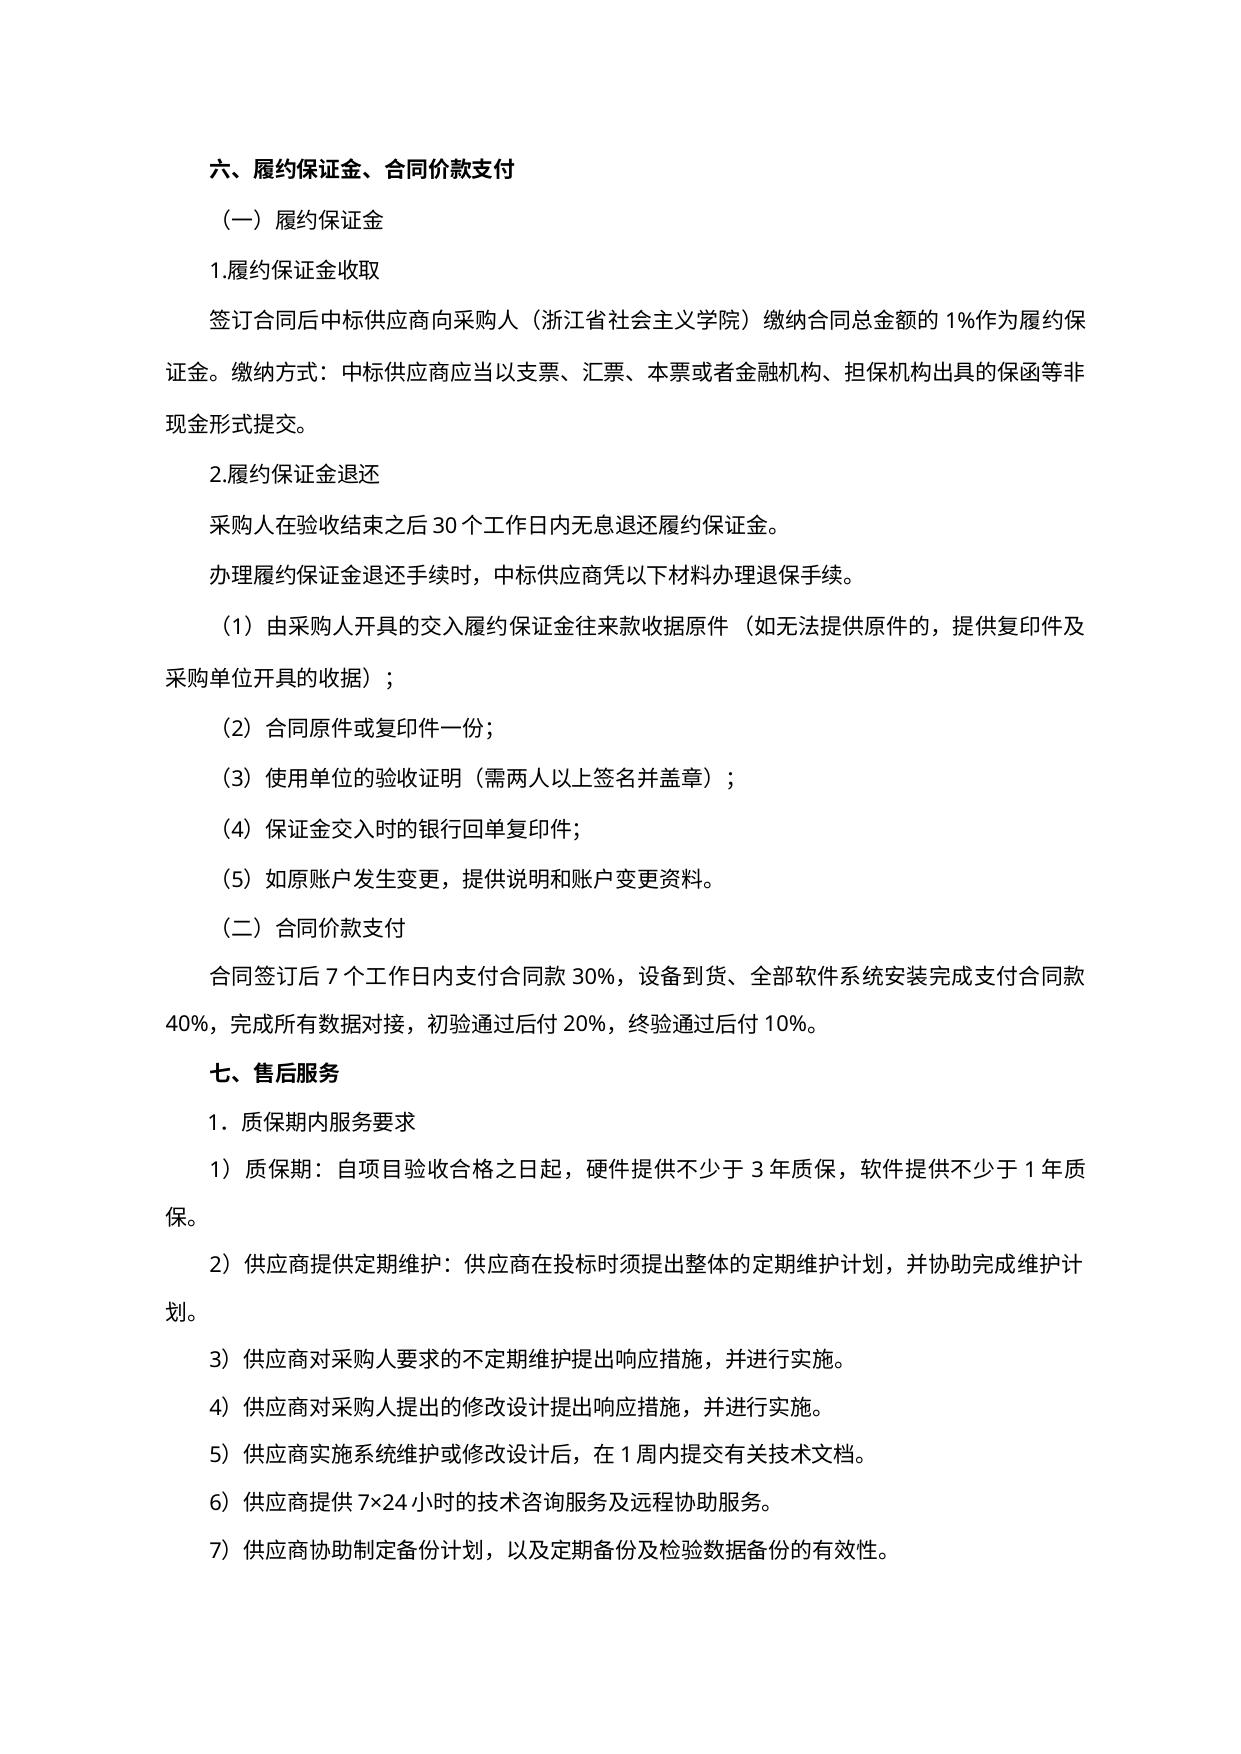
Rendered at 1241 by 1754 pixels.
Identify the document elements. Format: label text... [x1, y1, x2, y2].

text 合同签订后7个工作日内支付合同款30%，设备到货、全部软件系统安装完成支付合同款40%，完成所有数据对接，初验通过后付20%，终验通过后付10%。 [165, 959, 1087, 1038]
text （一）履约保证金 [165, 201, 1087, 236]
text 1.履约保证金收取 [165, 252, 1087, 286]
text 采购人在验收结束之后30个工作日内无息退还履约保证金。 [165, 507, 1087, 541]
text 6）供应商提供7×24小时的技术咨询服务及远程协助服务。 [165, 1485, 1087, 1517]
text 签订合同后中标供应商向采购人（浙江省社会主义学院）缴纳合同总金额的1%作为履约保证金。缴纳方式：中标供应商应当以支票、汇票、本票或者金融机构、担保机构出具的保函等非现金形式提交。 [165, 302, 1087, 440]
list 质保期内服务要求 [165, 1104, 1087, 1136]
text （2）合同原件或复印件一份； [165, 710, 1087, 744]
text （3）使用单位的验收证明（需两人以上签名并盖章）； [165, 760, 1087, 795]
subtitle 售后服务 [165, 1054, 1087, 1089]
text 5）供应商实施系统维护或修改设计后，在1周内提交有关技术文档。 [165, 1437, 1087, 1469]
text （5）如原账户发生变更，提供说明和账户变更资料。 [165, 861, 1087, 896]
text （1）由采购人开具的交入履约保证金往来款收据原件（如无法提供原件的，提供复印件及采购单位开具的收据）； [165, 607, 1087, 694]
text 4）供应商对采购人提出的修改设计提出响应措施，并进行实施。 [165, 1390, 1087, 1422]
text 办理履约保证金退还手续时，中标供应商凭以下材料办理退保手续。 [165, 557, 1087, 592]
text 3）供应商对采购人要求的不定期维护提出响应措施，并进行实施。 [165, 1342, 1087, 1374]
text 2）供应商提供定期维护：供应商在投标时须提出整体的定期维护计划，并协助完成维护计划。 [165, 1247, 1087, 1326]
subtitle 履约保证金、合同价款支付 [165, 151, 1087, 185]
text （二）合同价款支付 [165, 911, 1087, 943]
text 2.履约保证金退还 [165, 456, 1087, 491]
text 1）质保期：自项目验收合格之日起，硬件提供不少于3年质保，软件提供不少于1年质保。 [165, 1152, 1087, 1231]
text 7）供应商协助制定备份计划，以及定期备份及检验数据备份的有效性。 [165, 1533, 1087, 1564]
text （4）保证金交入时的银行回单复印件； [165, 811, 1087, 845]
